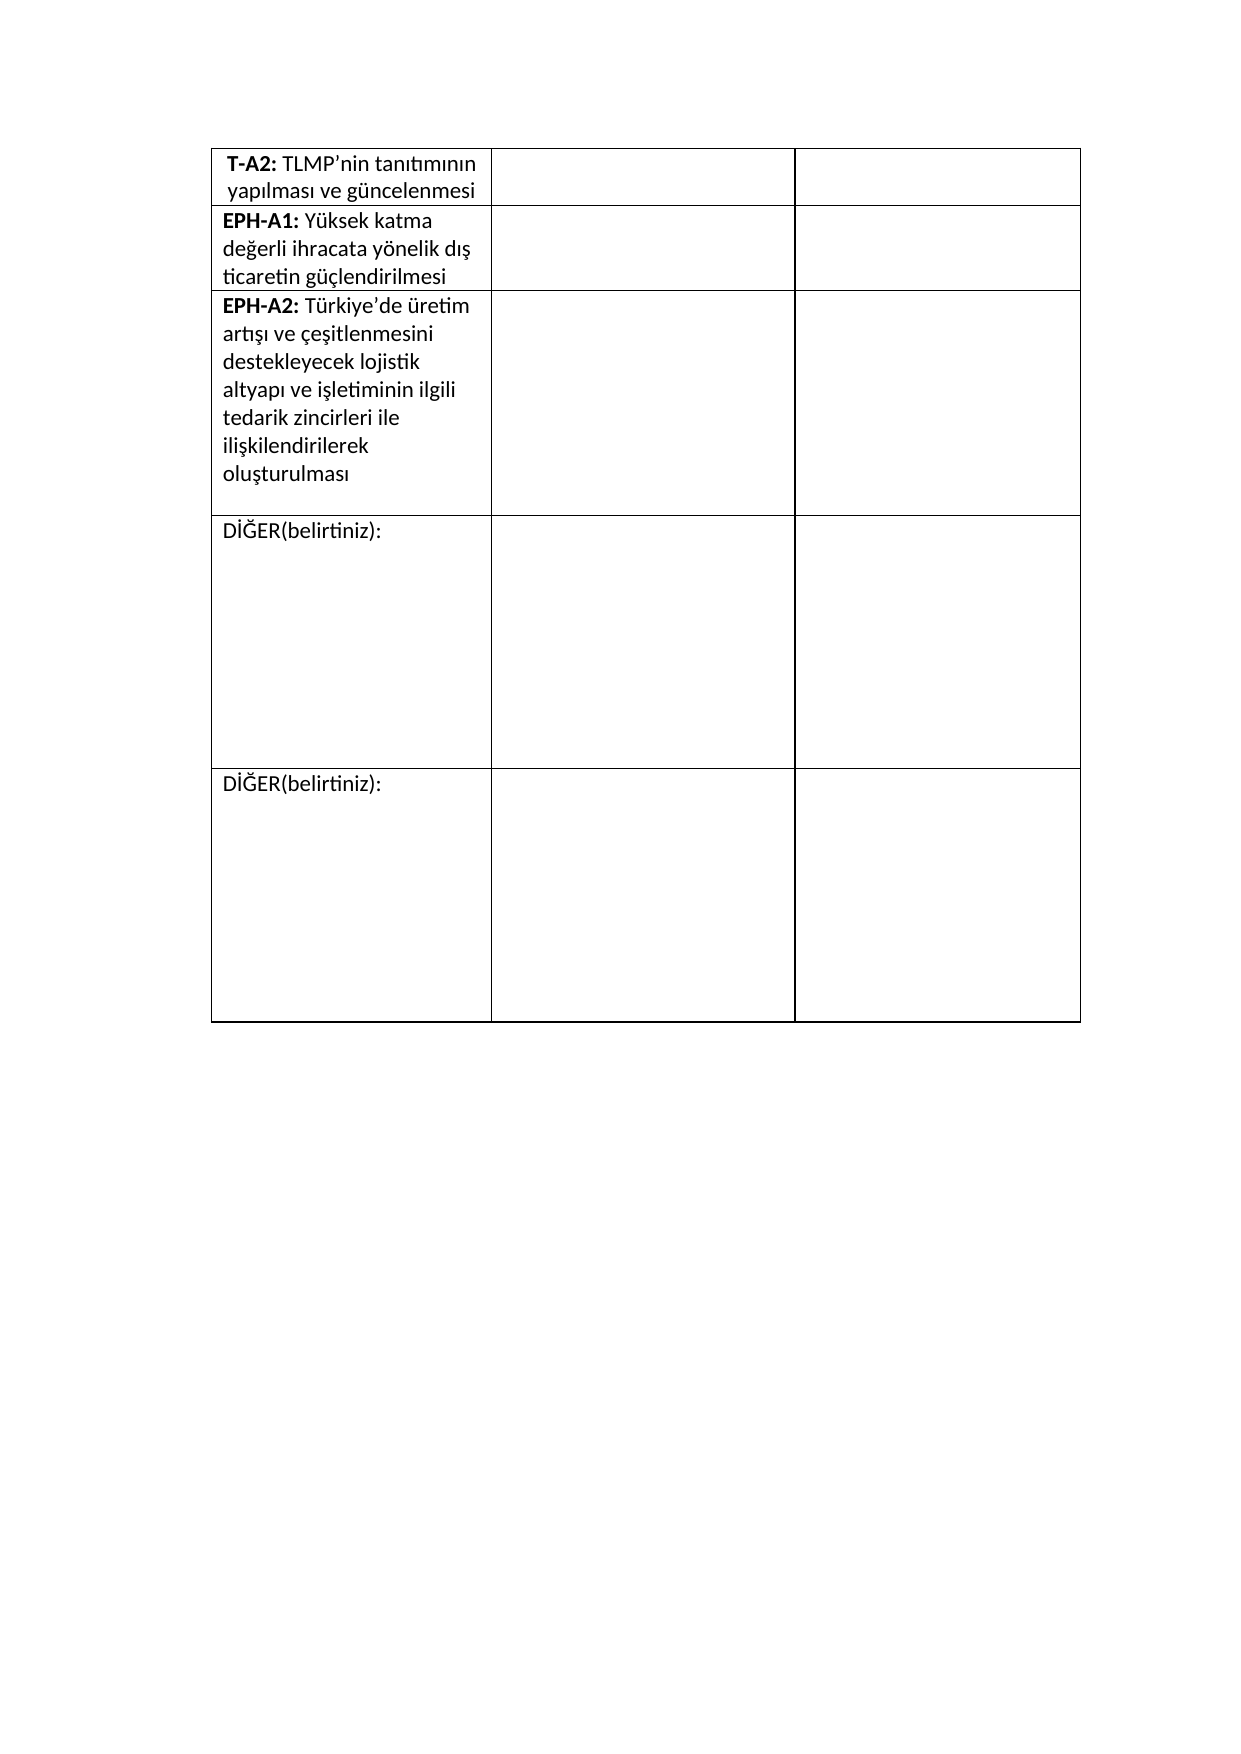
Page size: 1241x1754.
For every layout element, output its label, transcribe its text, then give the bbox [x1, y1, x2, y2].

table_cell [492, 149, 794, 205]
table_cell [492, 769, 794, 1021]
table_cell [492, 206, 794, 290]
table_cell [796, 291, 1080, 515]
table_cell [796, 769, 1080, 1021]
table_cell DİĞER(belirtiniz): [212, 769, 491, 1021]
table_cell [492, 291, 794, 515]
table_cell DİĞER(belirtiniz): [212, 516, 491, 768]
table_cell T-A2: TLMP’nin tanıtımının yapılması ve güncelenmesi [212, 149, 491, 205]
table_cell [796, 206, 1080, 290]
table_cell [492, 516, 794, 768]
table_cell EPH-A2: Türkiye’de üretim artışı ve çeşitlenmesini destekleyecek lojistik altyapı ve işletiminin ilgili tedarik zincirleri ile ilişkilendirilerek oluşturulması [212, 291, 491, 515]
table_cell [796, 516, 1080, 768]
table_cell EPH-A1: Yüksek katma değerli ihracata yönelik dış ticaretin güçlendirilmesi [212, 206, 491, 290]
table_cell [796, 149, 1080, 205]
